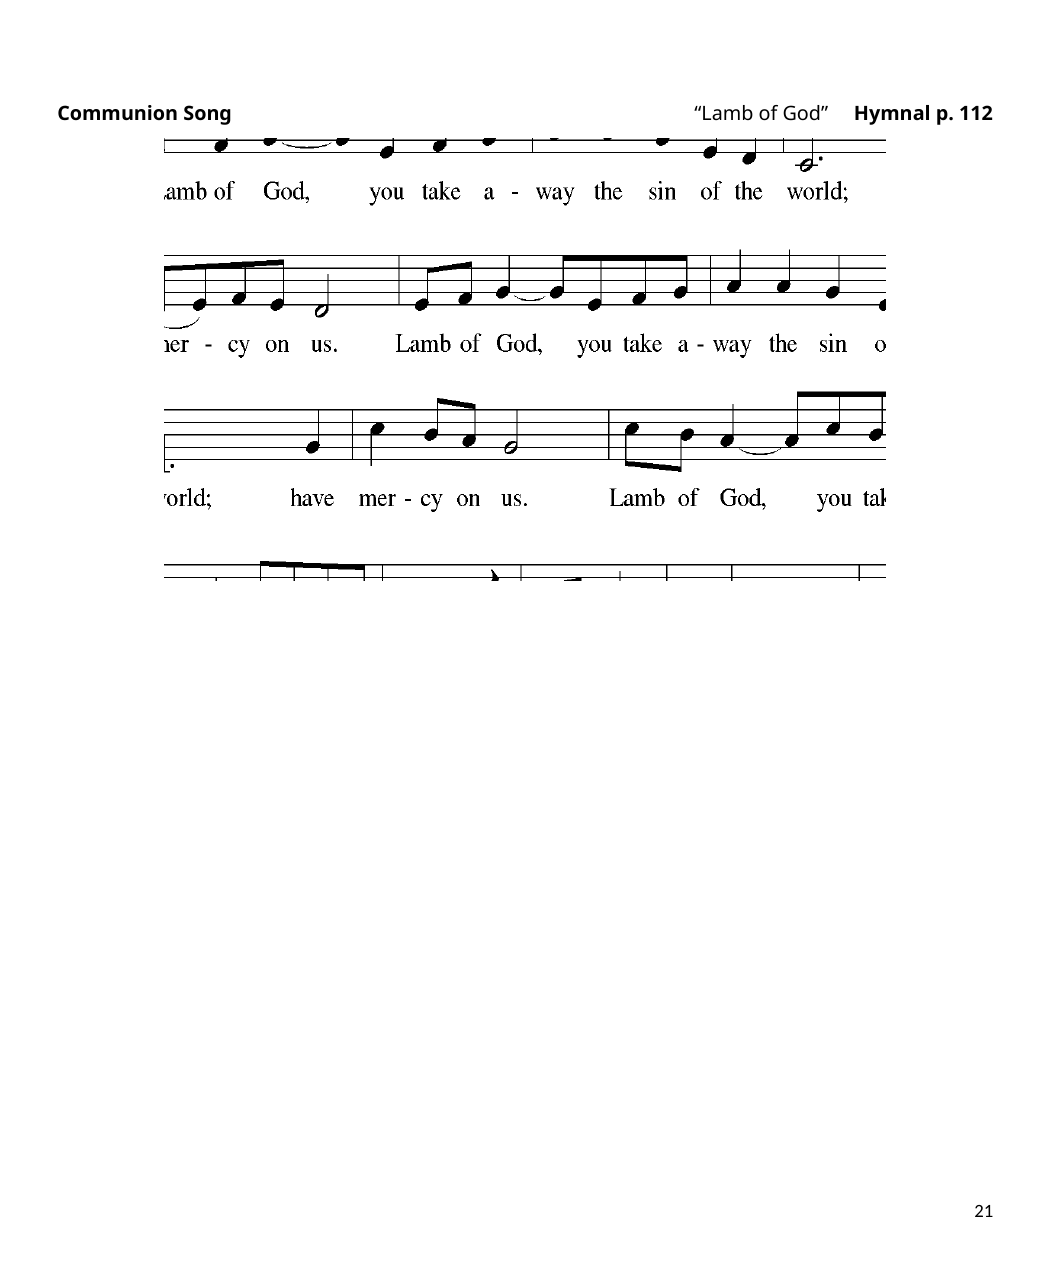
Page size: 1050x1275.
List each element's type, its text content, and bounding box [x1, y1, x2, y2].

picture [164, 138, 886, 581]
subtitle Communion Song “Lamb of God” Hymnal p. 112 [57, 99, 993, 126]
